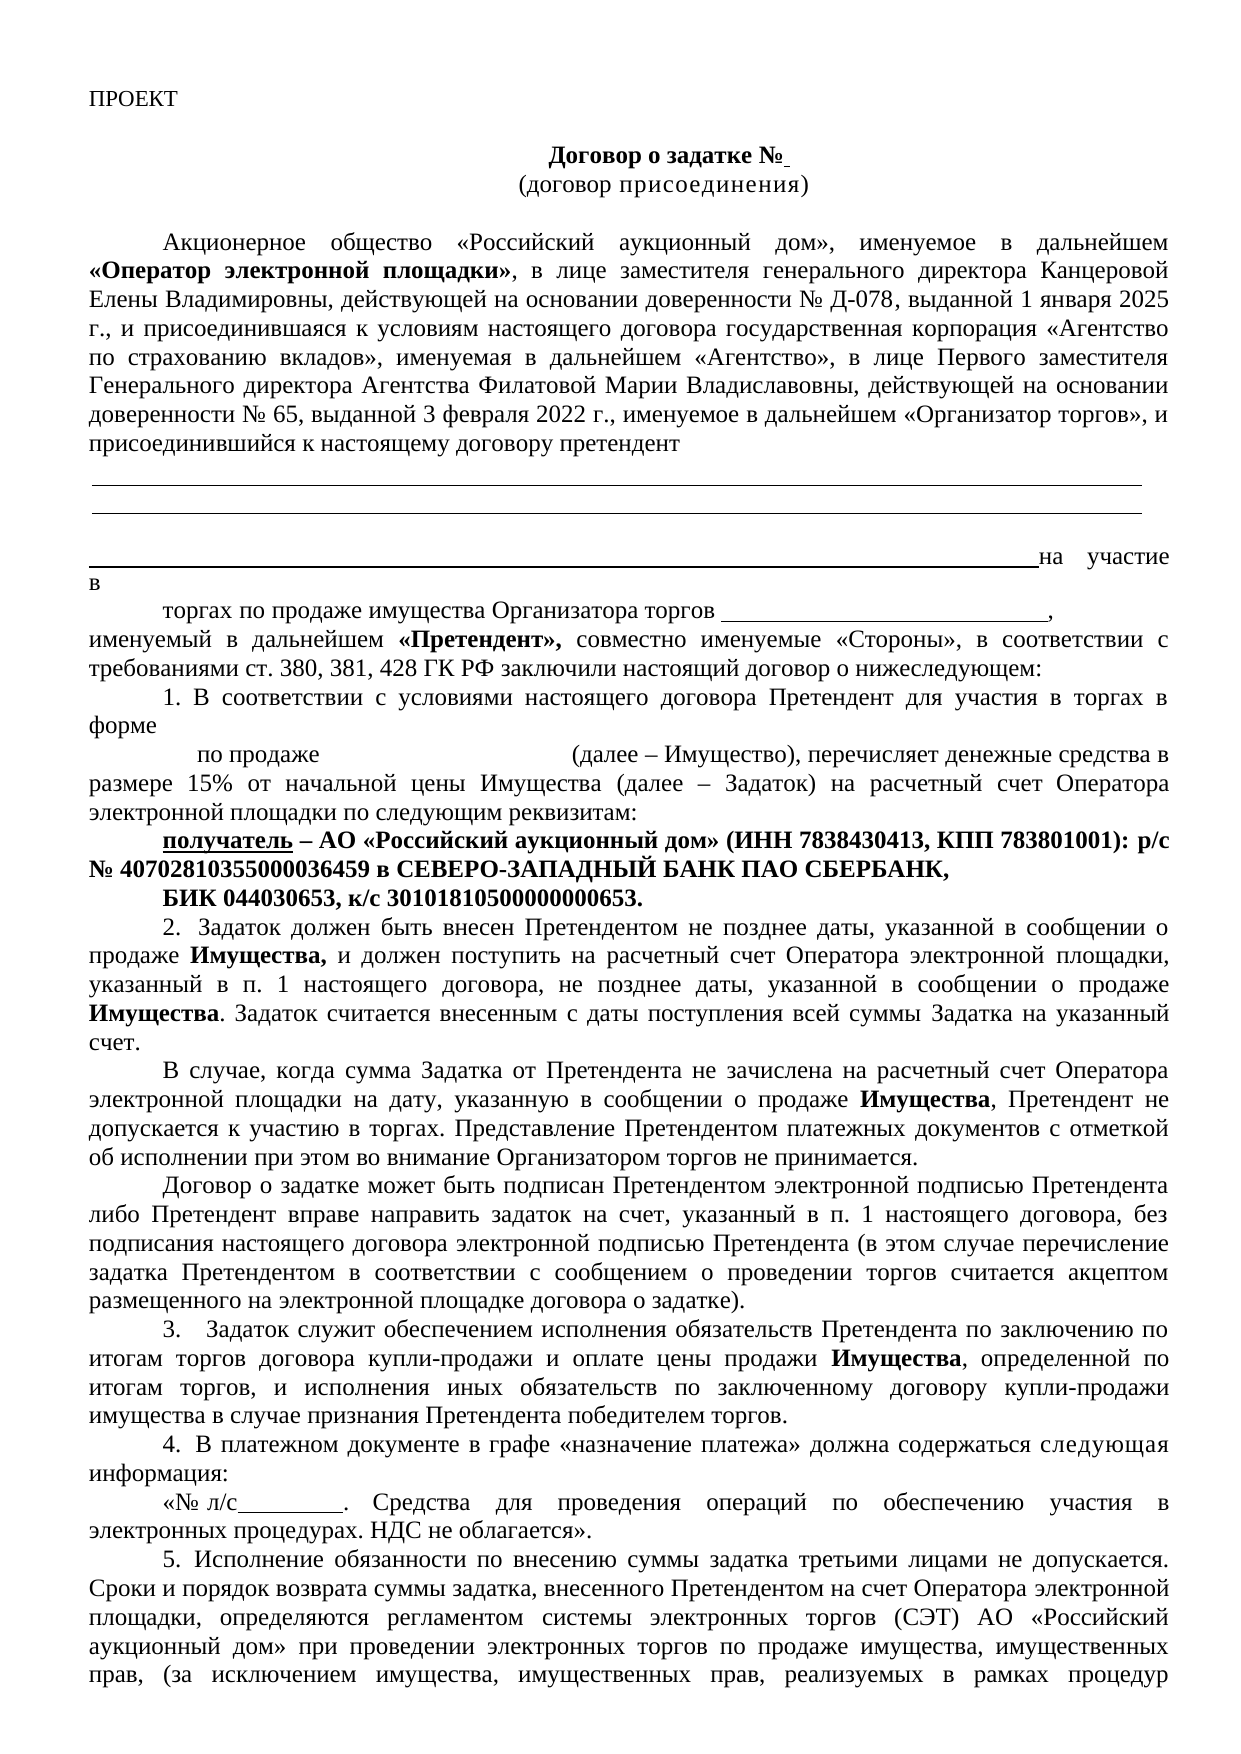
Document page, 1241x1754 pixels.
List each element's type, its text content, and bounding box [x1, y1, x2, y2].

text на участие в [89, 544, 1169, 596]
list В платежном документе в графе «назначение платежа» должна содержаться следующая информация: [89, 1429, 1169, 1487]
text БИК 044030653, к/с 30101810500000000653. [89, 883, 1169, 912]
list В соответствии с условиями настоящего договора Претендент для участия в торгах в форме [89, 682, 1169, 739]
subtitle получатель – АО «Российский аукционный дом» (ИНН 7838430413, КПП 783801001): р/с № 40702810355000036459 в СЕВЕРО-ЗАПАДНЫЙ БАНК ПАО СБЕРБАНК, [89, 826, 1169, 883]
text торгах по продаже имущества Организатора торгов , именуемый в дальнейшем «Претендент», совместно именуемые «Стороны», в соответствии с требованиями ст. 380, 381, 428 ГК РФ заключили настоящий договор о нижеследующем: [89, 596, 1169, 682]
list Задаток должен быть внесен Претендентом не позднее даты, указанной в сообщении о продаже Имущества, и должен поступить на расчетный счет Оператора электронной площадки, указанный в п. 1 настоящего договора, не позднее даты, указанной в сообщении о продаже Имущества. Задаток считается внесенным с даты поступления всей суммы Задатка на указанный счет. [89, 912, 1169, 1056]
text В случае, когда сумма Задатка от Претендента не зачислена на расчетный счет Оператора электронной площадки на дату, указанную в сообщении о продаже Имущества, Претендент не допускается к участию в торгах. Представление Претендентом платежных документов с отметкой об исполнении при этом во внимание Организатором торгов не принимается. [89, 1056, 1169, 1171]
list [89, 1544, 1169, 1688]
list Задаток служит обеспечением исполнения обязательств Претендента по заключению по итогам торгов договора купли-продажи и оплате цены продажи Имущества, определенной по итогам торгов, и исполнения иных обязательств по заключенному договору купли-продажи имущества в случае признания Претендента победителем торгов. [89, 1314, 1169, 1429]
text Договор о задатке может быть подписан Претендентом электронной подписью Претендента либо Претендент вправе направить задаток на счет, указанный в п. 1 настоящего договора, без подписания настоящего договора электронной подписью Претендента (в этом случае перечисление задатка Претендентом в соответствии с сообщением о проведении торгов считается акцептом размещенного на электронной площадке договора о задатке). [89, 1171, 1169, 1314]
text по продаже (далее – Имущество), перечисляет денежные средства в размере 15% от начальной цены Имущества (далее – Задаток) на расчетный счет Оператора электронной площадки по следующим реквизитам: [89, 739, 1169, 826]
subtitle Договор о задатке № [89, 141, 1169, 169]
text «№ л/с . Средства для проведения операций по обеспечению участия в электронных процедурах. НДС не облагается». [89, 1487, 1169, 1544]
text Акционерное общество «Российский аукционный дом», именуемое в дальнейшем «Оператор электронной площадки», в лице заместителя генерального директора Канцеровой Елены Владимировны, действующей на основании доверенности № Д-078, выданной 1 января 2025 г., и присоединившаяся к условиям настоящего договора государственная корпорация «Агентство по страхованию вкладов», именуемая в дальнейшем «Агентство», в лице Первого заместителя Генерального директора Агентства Филатовой Марии Владиславовны, действующей на основании доверенности № 65, выданной 3 февраля 2022 г., именуемое в дальнейшем «Организатор торгов», и присоединившийся к настоящему договору претендент [89, 227, 1169, 457]
text (договор присоединения) [89, 169, 1169, 198]
